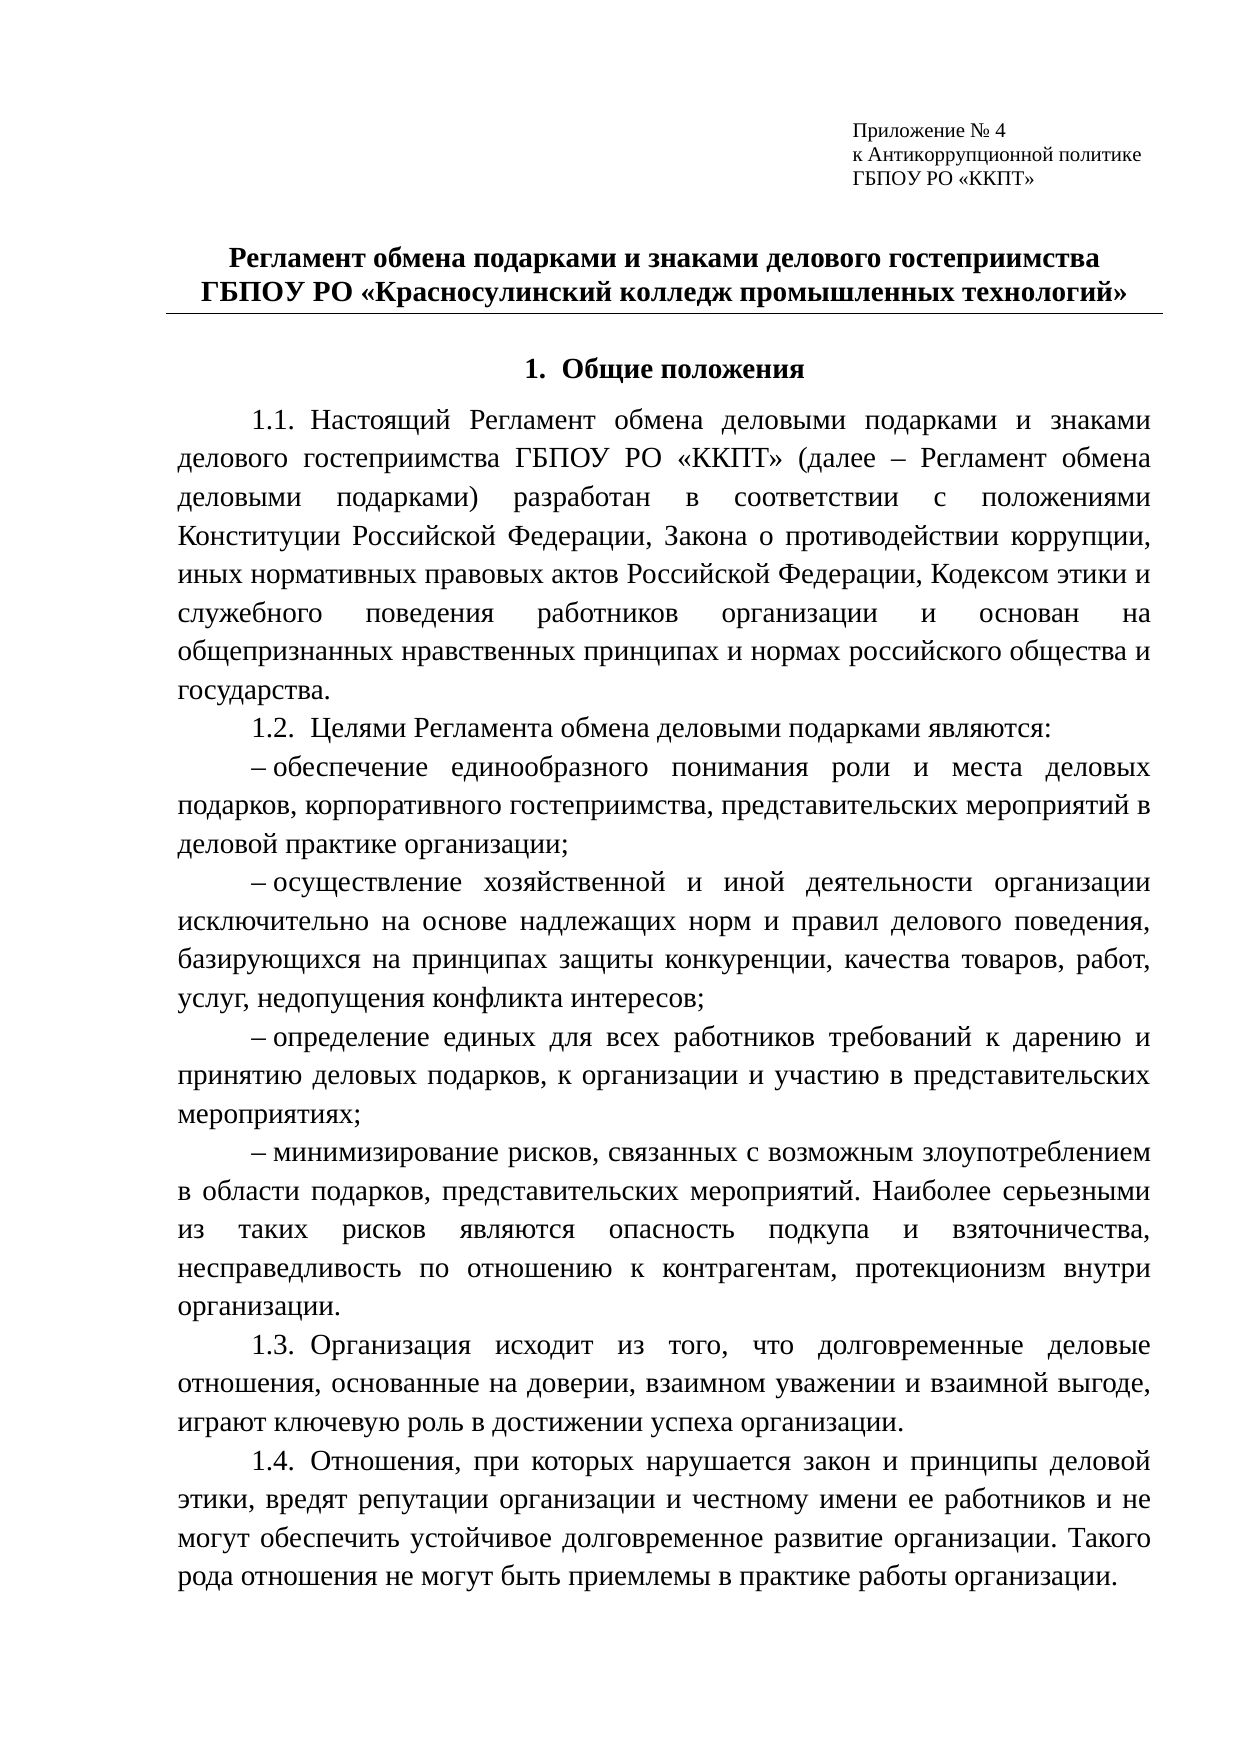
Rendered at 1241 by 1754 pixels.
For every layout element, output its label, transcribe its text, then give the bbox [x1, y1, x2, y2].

text – обеспечение единообразного понимания роли и места деловых подарков, корпоративного гостеприимства, представительских мероприятий в деловой практике организации; [177, 749, 1152, 859]
list Целями Регламента обмена деловыми подарками являются: [177, 710, 1152, 744]
text Регламент обмена подарками и знаками делового гостеприимства [177, 240, 1152, 274]
text – определение единых для всех работников требований к дарению и принятию деловых подарков, к организации и участию в представительских мероприятиях; [177, 1019, 1152, 1129]
list Настоящий Регламент обмена деловыми подарками и знаками делового гостеприимства ГБПОУ РО «ККПТ» (далее – Регламент обмена деловыми подарками) разработан в соответствии с положениями Конституции Российской Федерации, Закона о противодействии коррупции, иных нормативных правовых актов Российской Федерации, Кодексом этики и служебного поведения работников организации и основан на общепризнанных нравственных принципах и нормах российского общества и государства. [177, 402, 1152, 705]
list Общие положения [177, 351, 1152, 384]
text – минимизирование рисков, связанных с возможным злоупотреблением в области подарков, представительских мероприятий. Наиболее серьезными из таких рисков являются опасность подкупа и взяточничества, несправедливость по отношению к контрагентам, протекционизм внутри организации. [177, 1134, 1152, 1322]
text Приложение № 4 к Антикоррупционной политике ГБПОУ РО «ККПТ» [852, 118, 1152, 190]
list Отношения, при которых нарушается закон и принципы деловой этики, вредят репутации организации и честному имени ее работников и не могут обеспечить устойчивое долговременное развитие организации. Такого рода отношения не могут быть приемлемы в практике работы организации. [177, 1443, 1152, 1592]
table_header ГБПОУ РО «Красносулинский колледж промышленных технологий» [166, 274, 1163, 312]
text – осуществление хозяйственной и иной деятельности организации исключительно на основе надлежащих норм и правил делового поведения, базирующихся на принципах защиты конкуренции, качества товаров, работ, услуг, недопущения конфликта интересов; [177, 864, 1152, 1014]
list Организация исходит из того, что долговременные деловые отношения, основанные на доверии, взаимном уважении и взаимной выгоде, играют ключевую роль в достижении успеха организации. [177, 1327, 1152, 1438]
